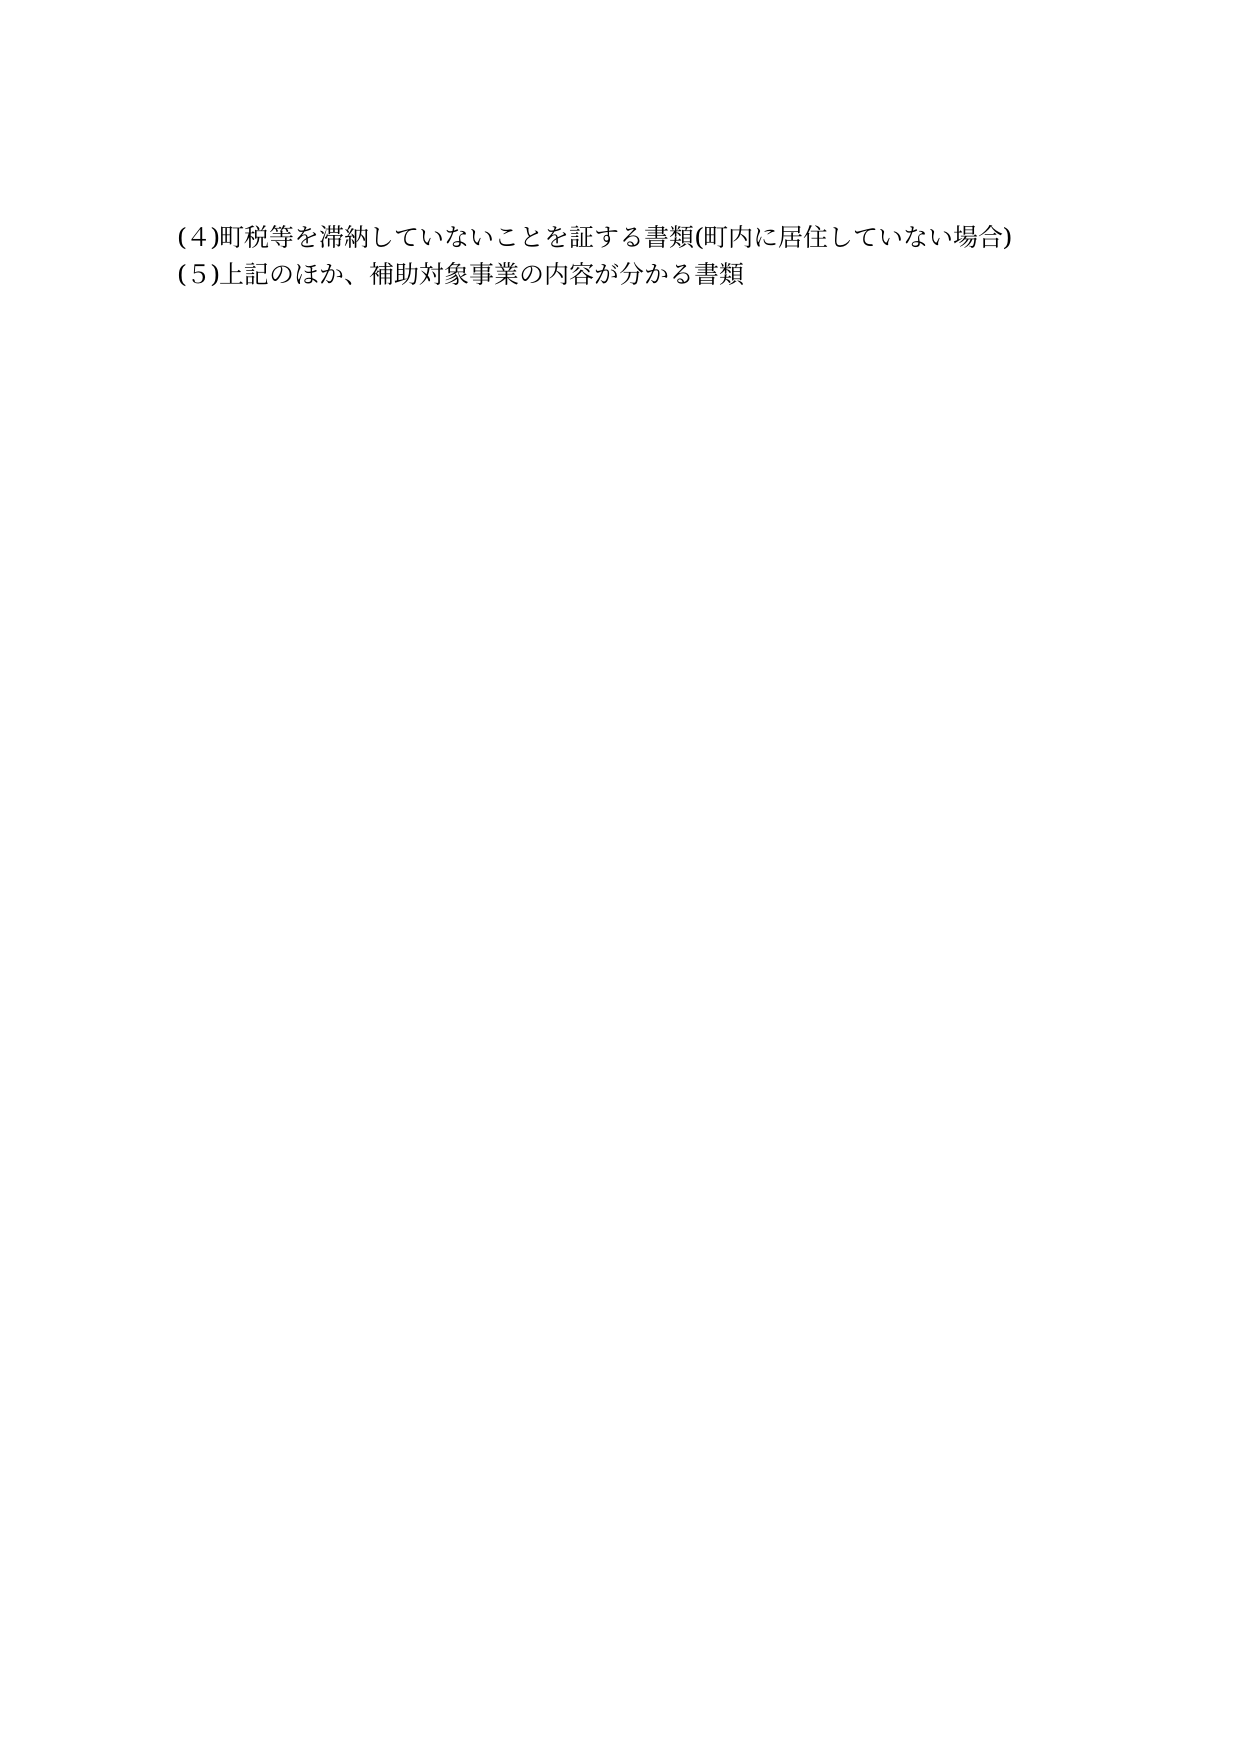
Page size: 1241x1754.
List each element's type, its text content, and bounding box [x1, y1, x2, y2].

text (４)町税等を滞納していないことを証する書類(町内に居住していない場合) [177, 217, 1063, 254]
text (５)上記のほか、補助対象事業の内容が分かる書類 [177, 254, 1063, 292]
